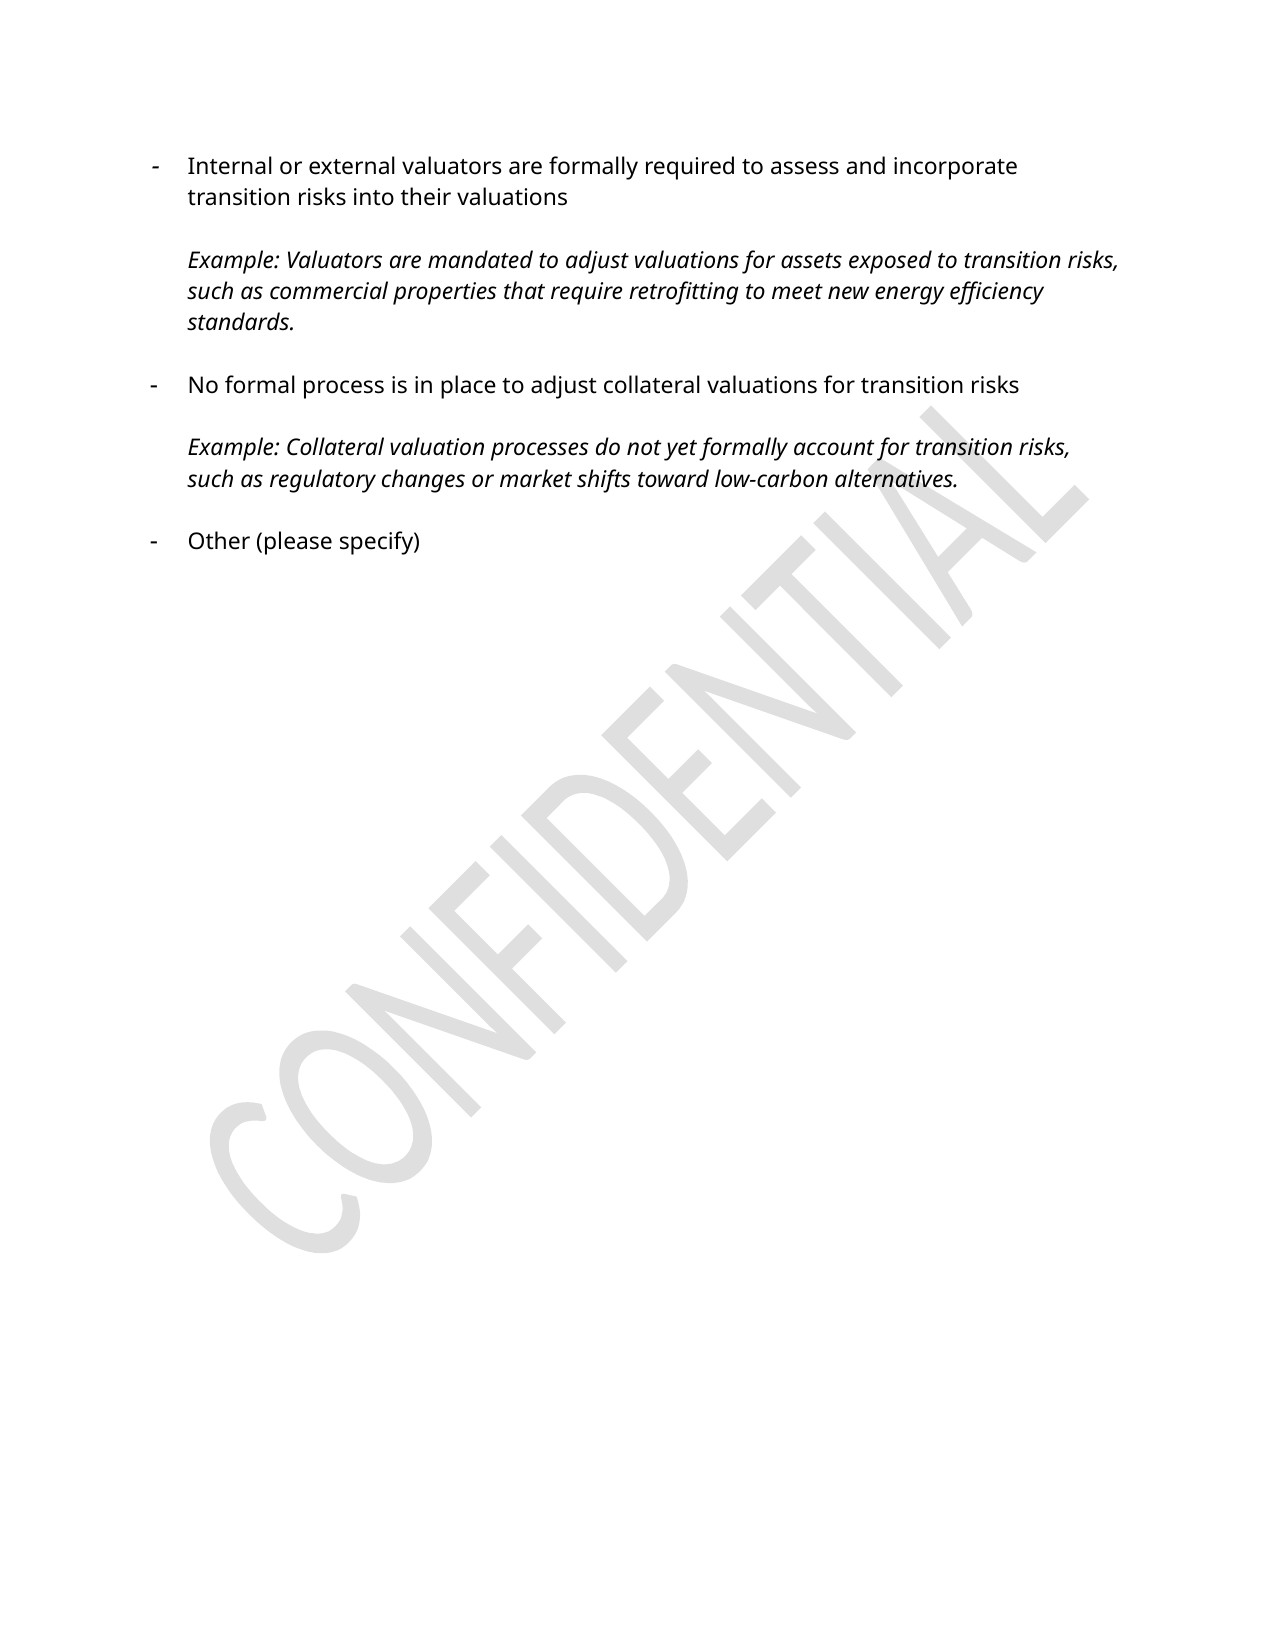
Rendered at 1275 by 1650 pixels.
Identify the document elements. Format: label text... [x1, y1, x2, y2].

list Internal or external valuators are formally required to assess and incorporate transition risks into their valuations [150, 150, 1125, 212]
list No formal process is in place to adjust collateral valuations for transition risks [150, 369, 1125, 431]
list Other (please specify) [150, 525, 1125, 556]
text Example: Valuators are mandated to adjust valuations for assets exposed to transition risks, such as commercial properties that require retrofitting to meet new energy efficiency standards. [187, 212, 1125, 337]
text Example: Collateral valuation processes do not yet formally account for transition risks, such as regulatory changes or market shifts toward low-carbon alternatives. [187, 431, 1125, 494]
